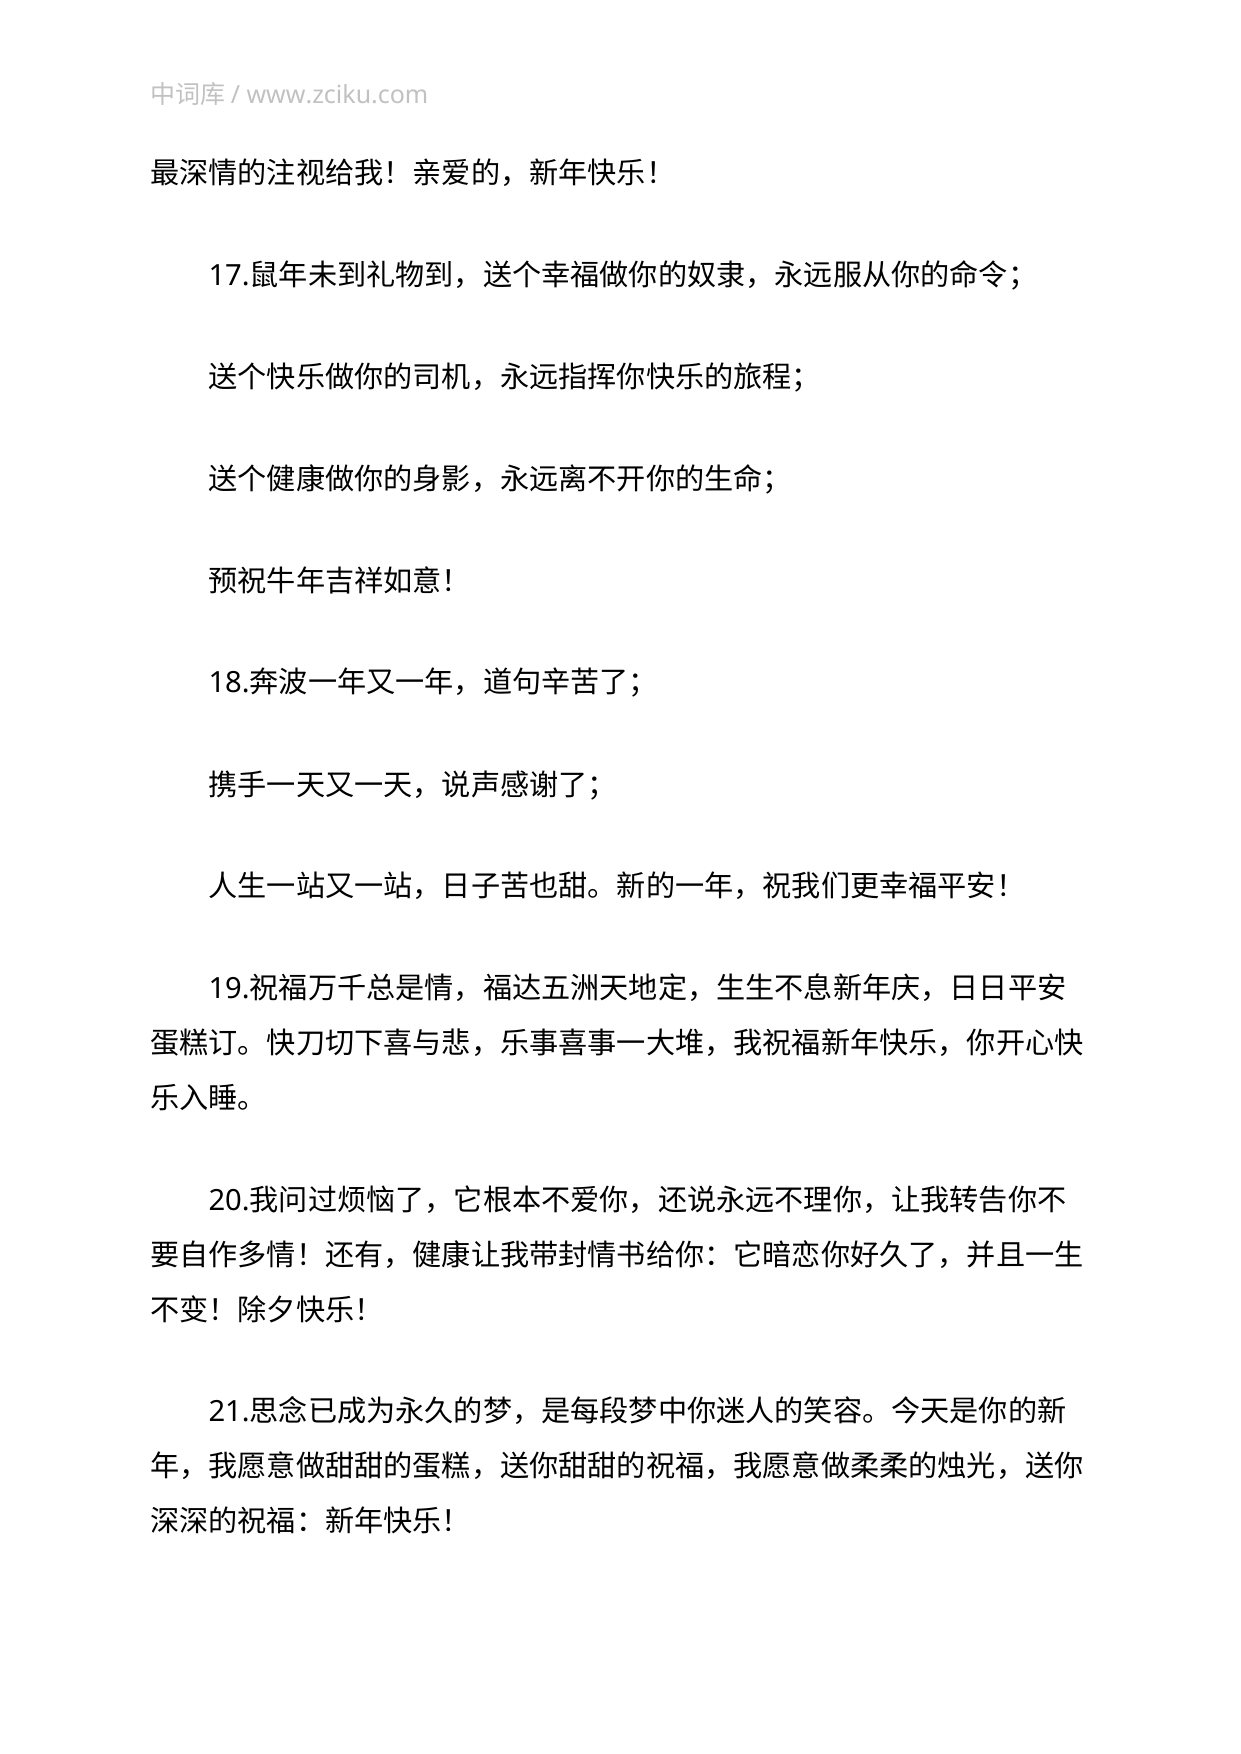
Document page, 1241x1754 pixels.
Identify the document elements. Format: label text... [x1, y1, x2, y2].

text 18.奔波一年又一年，道句辛苦了； [150, 659, 1090, 701]
text 17.鼠年未到礼物到，送个幸福做你的奴隶，永远服从你的命令； [150, 252, 1090, 294]
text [150, 150, 1090, 192]
text 送个快乐做你的司机，永远指挥你快乐的旅程； [150, 354, 1090, 396]
text 送个健康做你的身影，永远离不开你的生命； [150, 456, 1090, 498]
text 携手一天又一天，说声感谢了； [150, 761, 1090, 803]
text 预祝牛年吉祥如意！ [150, 557, 1090, 599]
text 20.我问过烦恼了，它根本不爱你，还说永远不理你，让我转告你不要自作多情！还有，健康让我带封情书给你：它暗恋你好久了，并且一生不变！除夕快乐！ [150, 1176, 1090, 1328]
text 19.祝福万千总是情，福达五洲天地定，生生不息新年庆，日日平安蛋糕订。快刀切下喜与悲，乐事喜事一大堆，我祝福新年快乐，你开心快乐入睡。 [150, 964, 1090, 1117]
text 人生一站又一站，日子苦也甜。新的一年，祝我们更幸福平安！ [150, 863, 1090, 905]
text 21.思念已成为永久的梦，是每段梦中你迷人的笑容。今天是你的新年，我愿意做甜甜的蛋糕，送你甜甜的祝福，我愿意做柔柔的烛光，送你深深的祝福：新年快乐！ [150, 1388, 1090, 1540]
